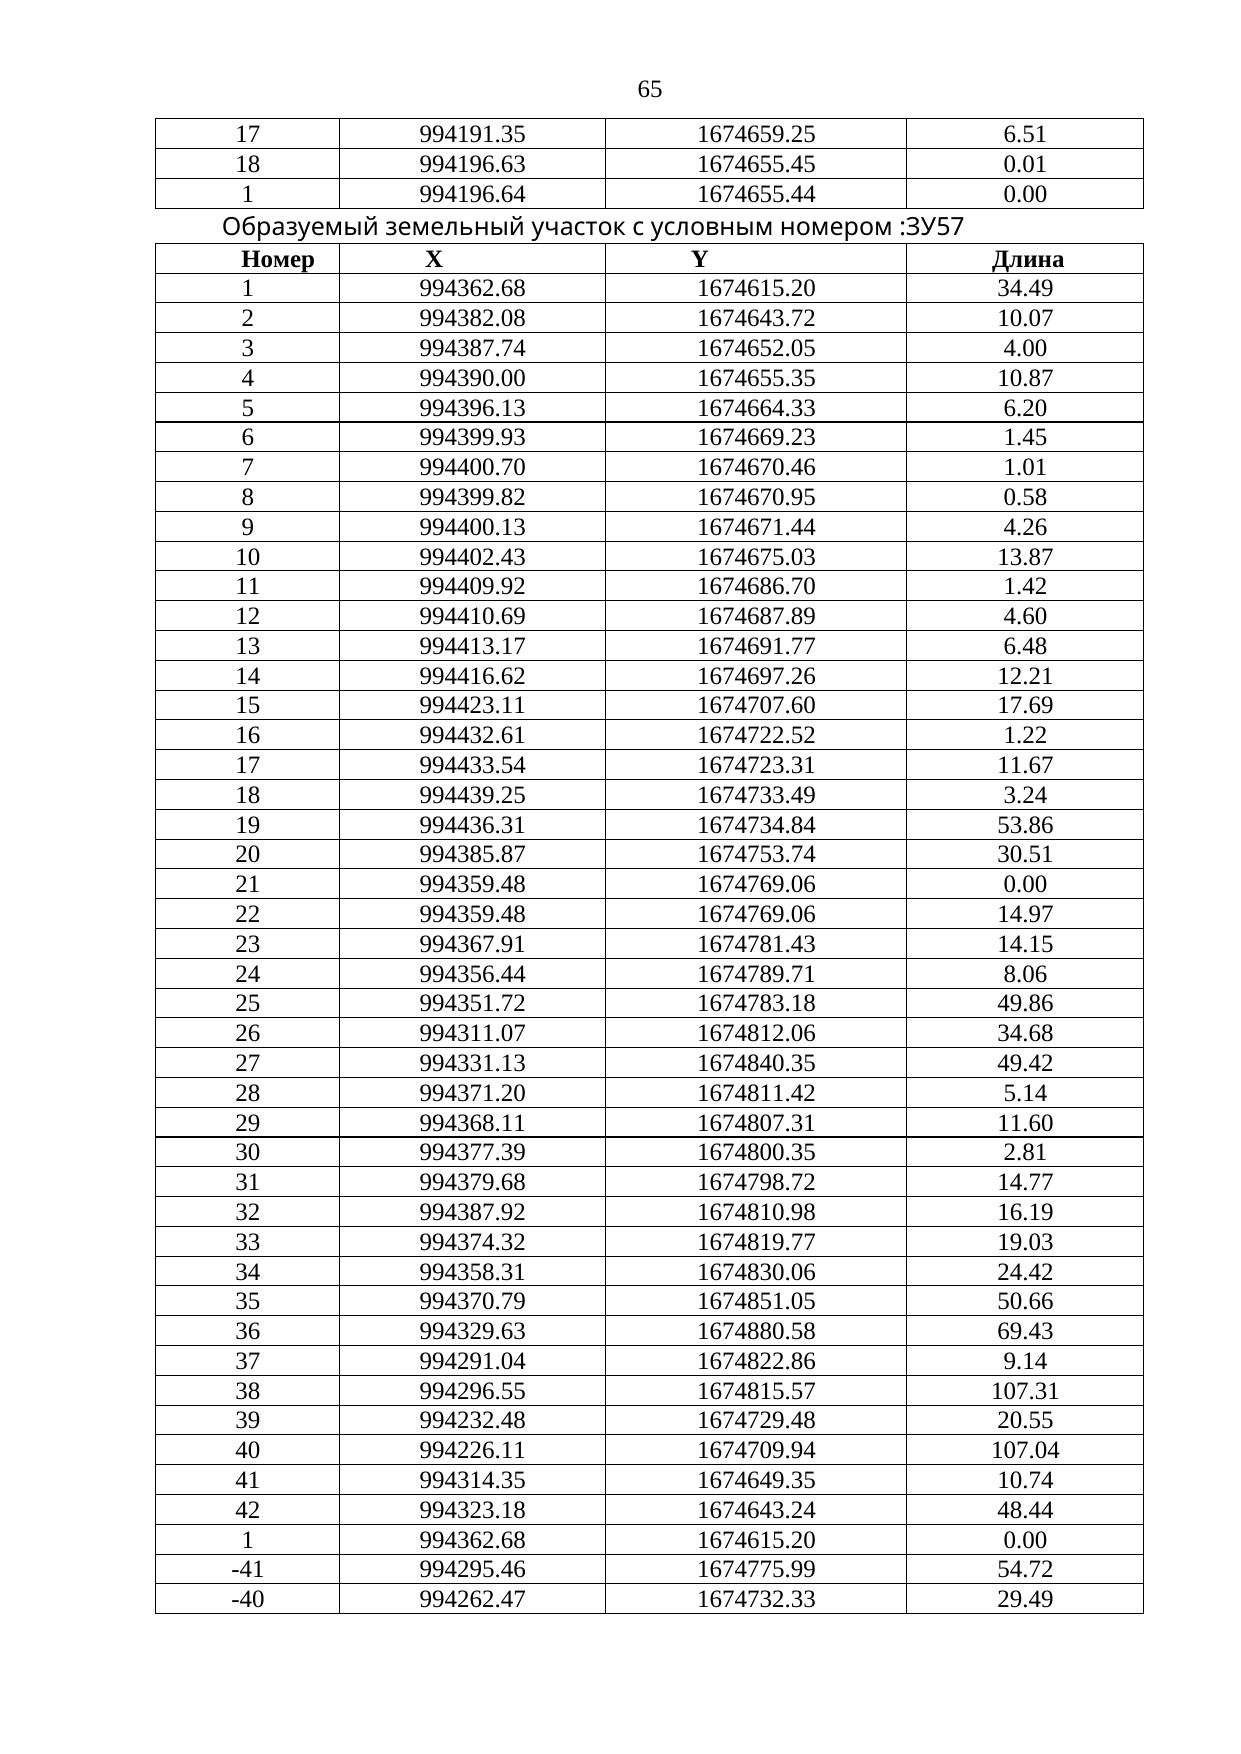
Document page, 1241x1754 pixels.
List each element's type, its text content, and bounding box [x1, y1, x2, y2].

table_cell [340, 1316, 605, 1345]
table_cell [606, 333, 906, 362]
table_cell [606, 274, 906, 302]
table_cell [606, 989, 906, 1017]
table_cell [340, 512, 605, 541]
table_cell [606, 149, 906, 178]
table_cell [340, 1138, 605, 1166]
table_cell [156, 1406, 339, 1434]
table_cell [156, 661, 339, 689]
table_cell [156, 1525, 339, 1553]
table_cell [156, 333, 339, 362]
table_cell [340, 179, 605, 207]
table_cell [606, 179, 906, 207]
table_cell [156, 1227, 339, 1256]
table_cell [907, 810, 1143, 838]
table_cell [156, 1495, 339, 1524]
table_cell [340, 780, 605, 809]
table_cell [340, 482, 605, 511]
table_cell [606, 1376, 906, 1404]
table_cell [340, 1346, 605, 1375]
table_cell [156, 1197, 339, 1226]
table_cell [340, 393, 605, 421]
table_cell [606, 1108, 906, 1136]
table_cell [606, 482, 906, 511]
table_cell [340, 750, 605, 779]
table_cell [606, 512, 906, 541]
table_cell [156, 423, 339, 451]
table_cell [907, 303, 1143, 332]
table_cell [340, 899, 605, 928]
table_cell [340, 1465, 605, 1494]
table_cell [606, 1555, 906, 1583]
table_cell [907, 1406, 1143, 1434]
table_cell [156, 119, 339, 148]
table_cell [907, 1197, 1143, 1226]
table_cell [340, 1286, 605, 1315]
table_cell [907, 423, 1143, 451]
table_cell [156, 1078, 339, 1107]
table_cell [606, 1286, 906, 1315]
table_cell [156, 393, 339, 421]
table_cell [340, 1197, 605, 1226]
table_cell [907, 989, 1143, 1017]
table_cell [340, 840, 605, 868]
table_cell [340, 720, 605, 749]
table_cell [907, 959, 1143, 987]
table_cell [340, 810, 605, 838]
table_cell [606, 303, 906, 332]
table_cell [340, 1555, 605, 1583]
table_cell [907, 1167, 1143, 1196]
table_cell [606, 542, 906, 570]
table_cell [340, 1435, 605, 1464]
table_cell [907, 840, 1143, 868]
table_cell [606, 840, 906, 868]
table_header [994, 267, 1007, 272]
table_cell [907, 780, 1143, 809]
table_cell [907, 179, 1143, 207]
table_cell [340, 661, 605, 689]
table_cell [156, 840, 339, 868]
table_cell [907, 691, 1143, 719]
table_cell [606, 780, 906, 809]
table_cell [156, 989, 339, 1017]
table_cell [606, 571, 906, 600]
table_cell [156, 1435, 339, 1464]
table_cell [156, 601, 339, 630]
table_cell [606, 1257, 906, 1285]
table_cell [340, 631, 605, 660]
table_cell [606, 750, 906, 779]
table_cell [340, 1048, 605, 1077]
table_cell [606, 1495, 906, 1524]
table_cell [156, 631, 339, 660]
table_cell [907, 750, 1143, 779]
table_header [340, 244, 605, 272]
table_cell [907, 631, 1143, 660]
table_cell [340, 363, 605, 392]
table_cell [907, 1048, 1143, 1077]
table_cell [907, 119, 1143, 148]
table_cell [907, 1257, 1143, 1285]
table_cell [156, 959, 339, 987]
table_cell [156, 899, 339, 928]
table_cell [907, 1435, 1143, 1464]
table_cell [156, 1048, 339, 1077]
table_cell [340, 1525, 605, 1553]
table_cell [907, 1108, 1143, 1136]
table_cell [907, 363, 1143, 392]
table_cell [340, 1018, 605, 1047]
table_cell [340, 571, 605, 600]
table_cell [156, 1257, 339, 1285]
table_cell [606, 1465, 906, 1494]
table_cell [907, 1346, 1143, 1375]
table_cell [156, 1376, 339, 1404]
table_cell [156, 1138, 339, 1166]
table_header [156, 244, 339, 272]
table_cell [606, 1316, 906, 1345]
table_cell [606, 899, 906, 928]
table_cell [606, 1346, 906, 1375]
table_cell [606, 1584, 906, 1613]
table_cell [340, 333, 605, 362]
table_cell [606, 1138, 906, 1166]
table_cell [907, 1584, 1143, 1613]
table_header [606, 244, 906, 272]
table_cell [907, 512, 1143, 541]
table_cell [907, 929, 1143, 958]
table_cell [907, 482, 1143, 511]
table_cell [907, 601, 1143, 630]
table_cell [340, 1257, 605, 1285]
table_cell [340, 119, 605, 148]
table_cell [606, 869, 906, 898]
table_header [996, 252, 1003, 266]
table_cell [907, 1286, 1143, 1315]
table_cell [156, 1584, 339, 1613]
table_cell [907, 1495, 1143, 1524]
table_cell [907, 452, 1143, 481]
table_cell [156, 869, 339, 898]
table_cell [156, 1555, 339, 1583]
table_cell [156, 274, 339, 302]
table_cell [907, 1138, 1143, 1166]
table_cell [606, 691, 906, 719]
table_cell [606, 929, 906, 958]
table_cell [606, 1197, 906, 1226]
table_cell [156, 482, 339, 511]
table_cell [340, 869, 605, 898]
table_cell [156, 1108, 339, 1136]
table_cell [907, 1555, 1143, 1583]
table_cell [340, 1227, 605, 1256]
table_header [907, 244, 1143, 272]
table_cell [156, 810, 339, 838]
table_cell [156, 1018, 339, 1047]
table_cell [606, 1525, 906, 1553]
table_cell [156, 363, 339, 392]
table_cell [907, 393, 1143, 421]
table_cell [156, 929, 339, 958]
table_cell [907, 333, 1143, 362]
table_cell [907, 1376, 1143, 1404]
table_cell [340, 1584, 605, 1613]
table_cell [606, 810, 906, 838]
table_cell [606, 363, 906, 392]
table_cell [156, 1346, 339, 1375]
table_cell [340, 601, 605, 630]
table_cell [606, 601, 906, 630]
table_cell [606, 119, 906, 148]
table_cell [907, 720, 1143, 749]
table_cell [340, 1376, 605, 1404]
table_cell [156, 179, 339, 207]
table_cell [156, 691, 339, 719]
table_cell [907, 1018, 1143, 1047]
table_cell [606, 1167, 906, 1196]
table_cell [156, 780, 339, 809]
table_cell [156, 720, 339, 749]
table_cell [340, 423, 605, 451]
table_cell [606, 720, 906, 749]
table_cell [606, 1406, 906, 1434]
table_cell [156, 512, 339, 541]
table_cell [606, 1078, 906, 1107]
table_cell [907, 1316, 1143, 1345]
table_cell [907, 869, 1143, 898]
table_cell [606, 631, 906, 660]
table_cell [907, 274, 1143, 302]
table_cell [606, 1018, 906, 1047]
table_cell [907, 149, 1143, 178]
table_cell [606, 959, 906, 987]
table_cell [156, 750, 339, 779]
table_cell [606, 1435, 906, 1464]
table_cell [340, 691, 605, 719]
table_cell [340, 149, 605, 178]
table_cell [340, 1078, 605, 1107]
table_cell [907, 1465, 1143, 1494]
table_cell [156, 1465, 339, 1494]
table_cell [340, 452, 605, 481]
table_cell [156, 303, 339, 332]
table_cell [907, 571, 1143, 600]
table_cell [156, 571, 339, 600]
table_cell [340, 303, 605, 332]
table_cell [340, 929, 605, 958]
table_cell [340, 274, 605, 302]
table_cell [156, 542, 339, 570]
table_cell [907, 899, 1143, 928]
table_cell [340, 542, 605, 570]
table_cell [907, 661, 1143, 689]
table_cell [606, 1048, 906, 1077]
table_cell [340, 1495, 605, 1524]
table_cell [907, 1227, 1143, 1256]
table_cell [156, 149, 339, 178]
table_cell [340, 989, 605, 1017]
text Образуемый земельный участок с условным номером :ЗУ57 [148, 208, 1181, 243]
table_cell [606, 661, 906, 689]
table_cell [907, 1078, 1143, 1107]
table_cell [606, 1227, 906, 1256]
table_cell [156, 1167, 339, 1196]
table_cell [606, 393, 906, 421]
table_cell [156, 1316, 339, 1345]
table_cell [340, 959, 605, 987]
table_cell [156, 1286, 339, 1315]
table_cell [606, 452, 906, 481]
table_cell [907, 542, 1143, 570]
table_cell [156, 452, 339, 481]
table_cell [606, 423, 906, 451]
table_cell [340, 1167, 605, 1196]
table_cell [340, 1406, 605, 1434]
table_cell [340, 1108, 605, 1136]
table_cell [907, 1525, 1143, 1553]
